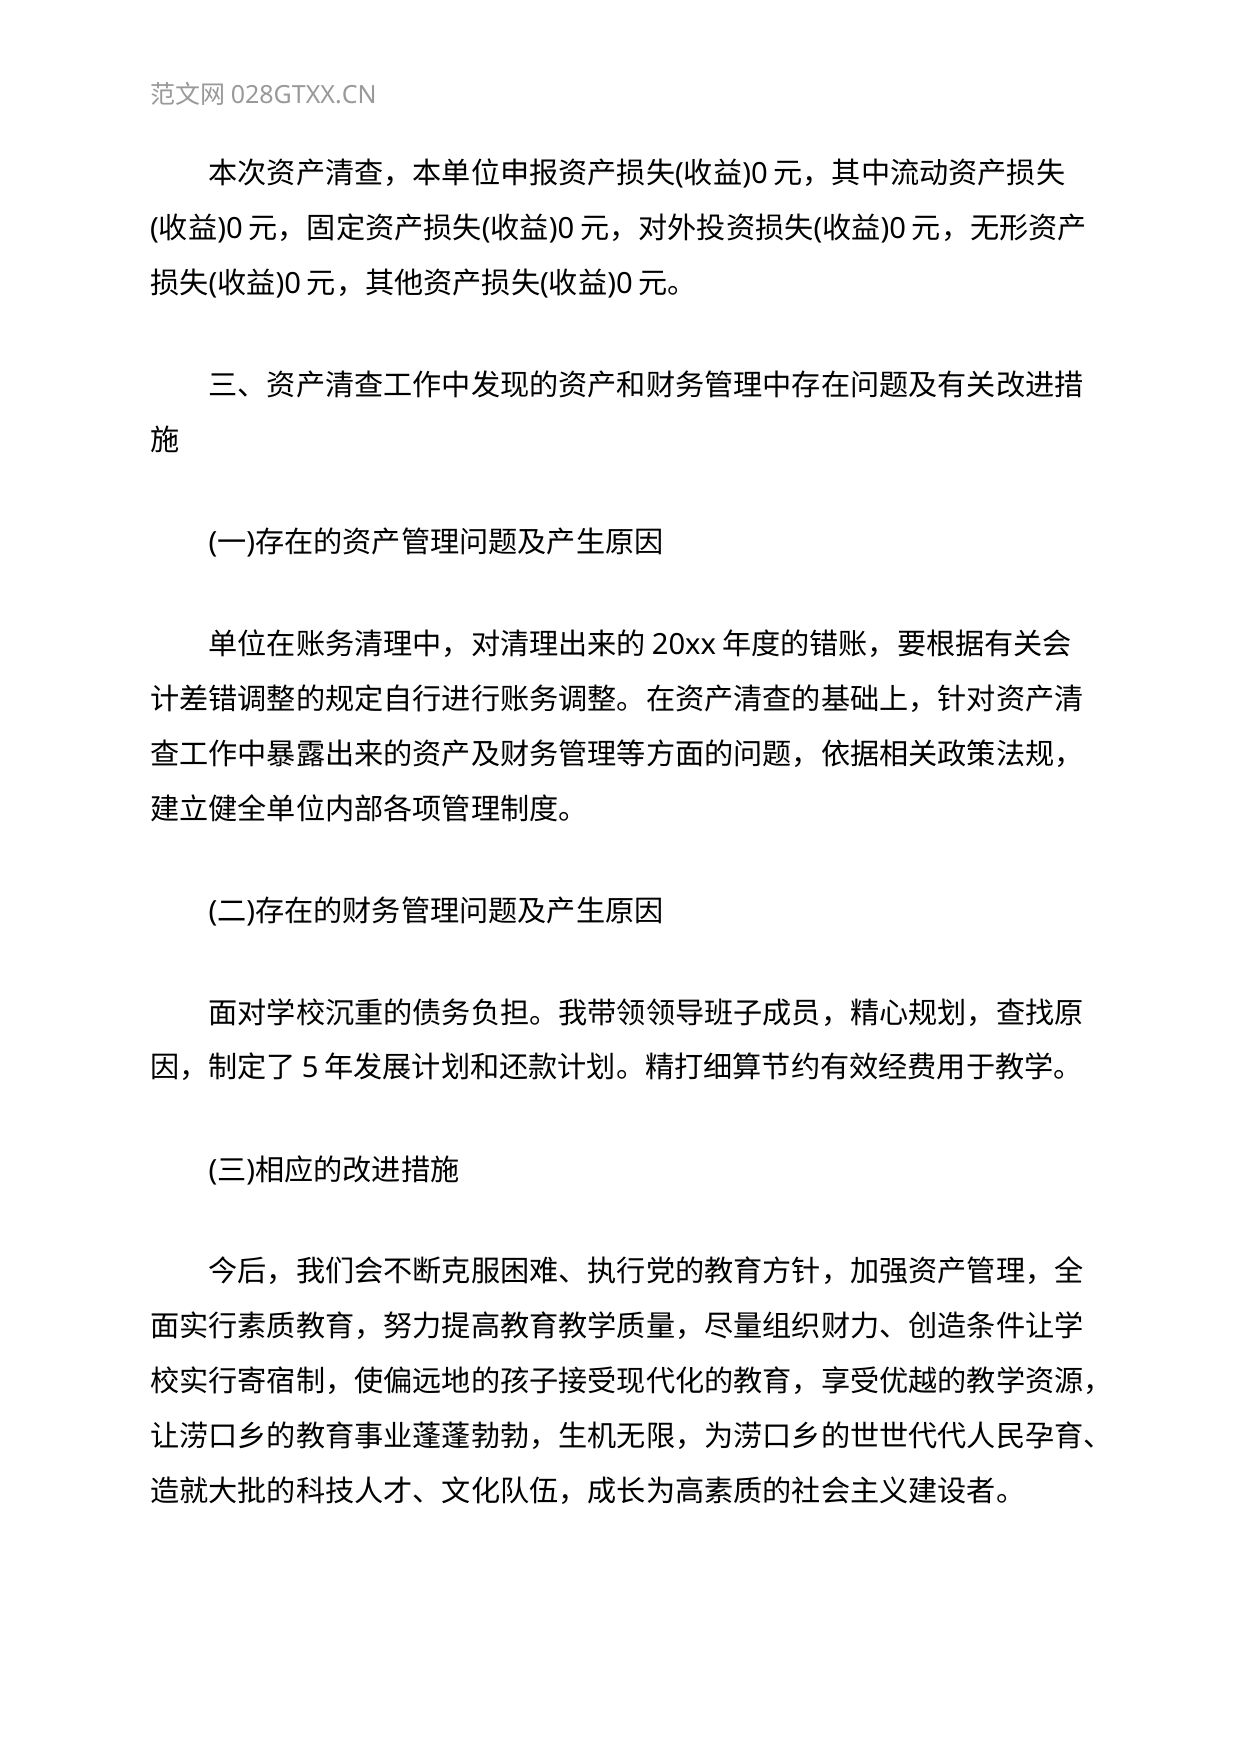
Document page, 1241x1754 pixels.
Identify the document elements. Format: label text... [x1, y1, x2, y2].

text (一)存在的资产管理问题及产生原因 [150, 519, 1090, 561]
text 今后，我们会不断克服困难、执行党的教育方针，加强资产管理，全面实行素质教育，努力提高教育教学质量，尽量组织财力、创造条件让学校实行寄宿制，使偏远地的孩子接受现代化的教育，享受优越的教学资源，让涝口乡的教育事业蓬蓬勃勃，生机无限，为涝口乡的世世代代人民孕育、造就大批的科技人才、文化队伍，成长为高素质的社会主义建设者。 [150, 1248, 1090, 1510]
text 单位在账务清理中，对清理出来的20xx年度的错账，要根据有关会计差错调整的规定自行进行账务调整。在资产清查的基础上，针对资产清查工作中暴露出来的资产及财务管理等方面的问题，依据相关政策法规，建立健全单位内部各项管理制度。 [150, 621, 1090, 828]
text 本次资产清查，本单位申报资产损失(收益)0元，其中流动资产损失(收益)0元，固定资产损失(收益)0元，对外投资损失(收益)0元，无形资产损失(收益)0元，其他资产损失(收益)0元。 [150, 150, 1090, 302]
text (三)相应的改进措施 [150, 1146, 1090, 1188]
text 面对学校沉重的债务负担。我带领领导班子成员，精心规划，查找原因，制定了5年发展计划和还款计划。精打细算节约有效经费用于教学。 [150, 989, 1090, 1086]
text 三、资产清查工作中发现的资产和财务管理中存在问题及有关改进措施 [150, 362, 1090, 459]
text (二)存在的财务管理问题及产生原因 [150, 887, 1090, 929]
